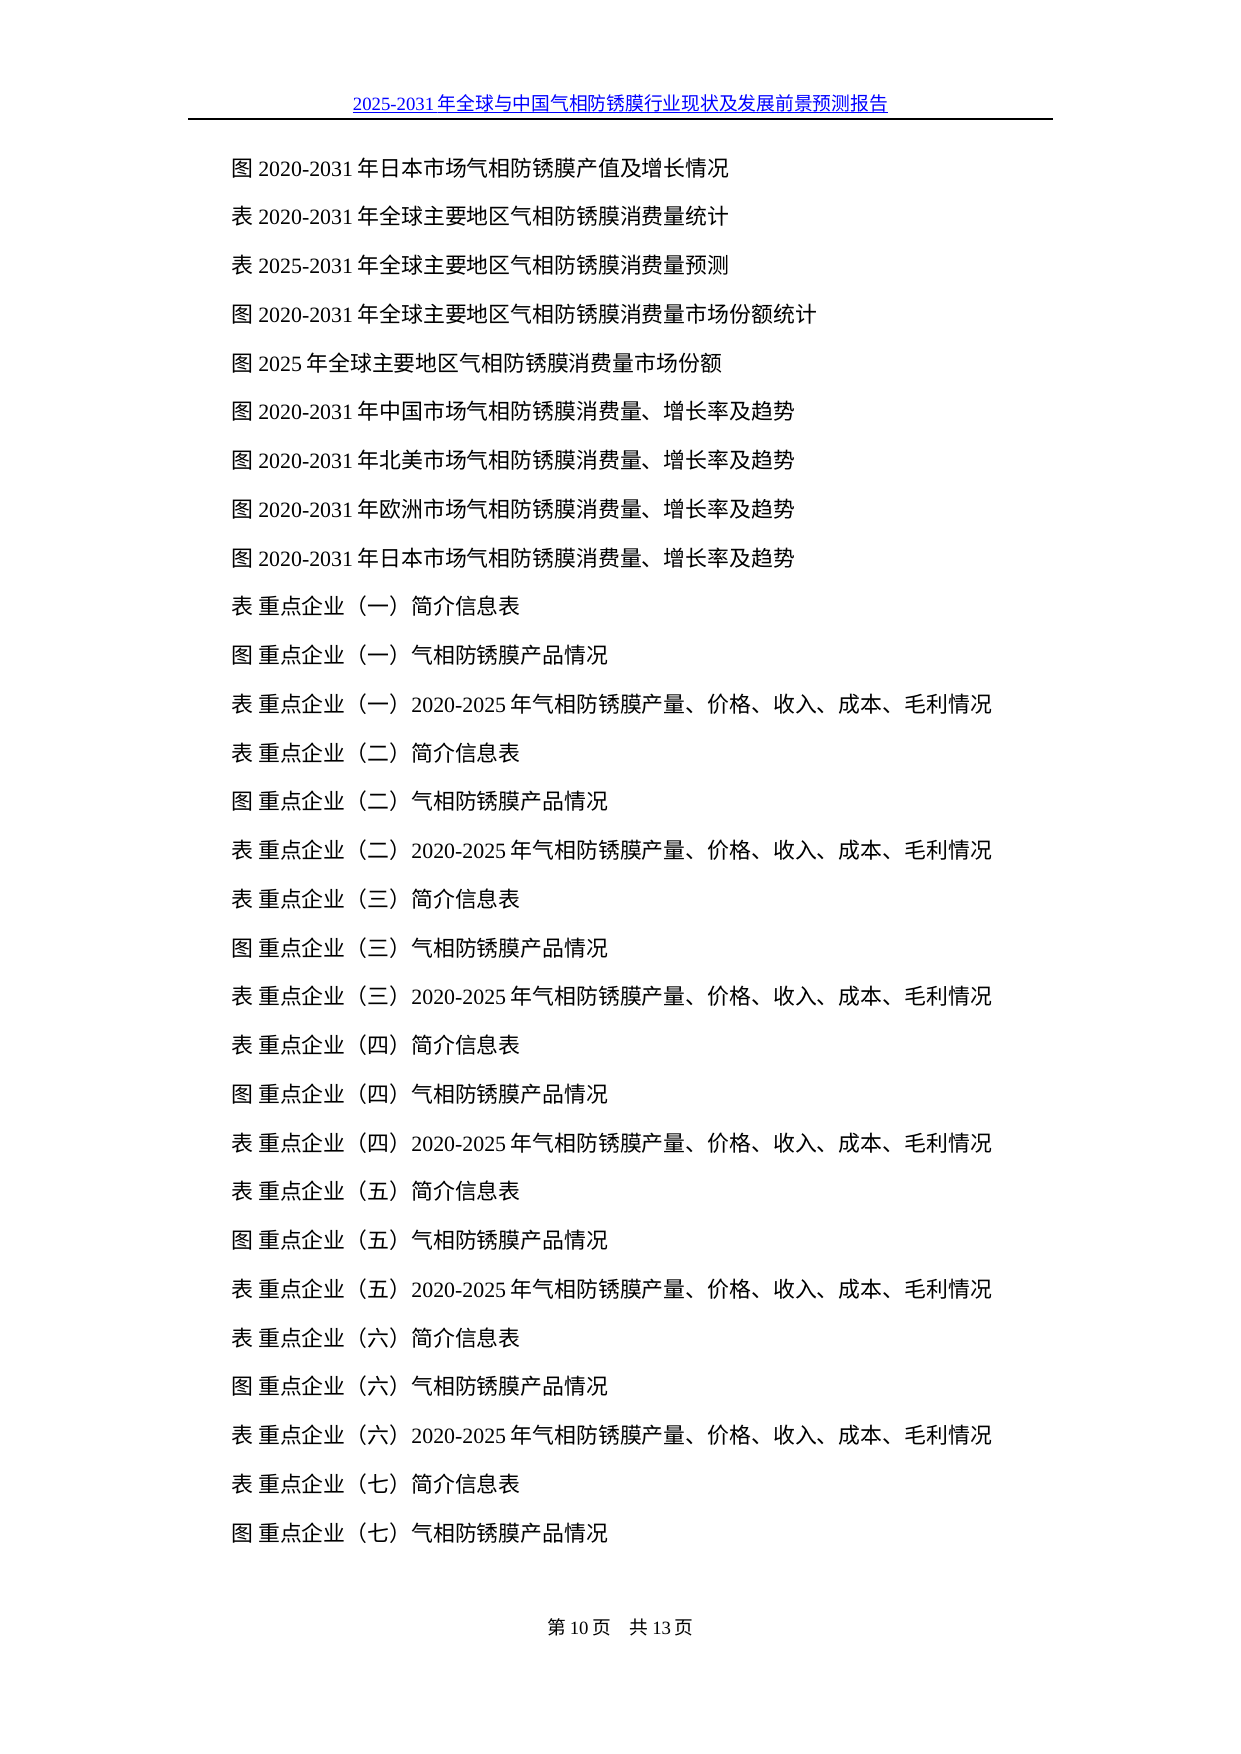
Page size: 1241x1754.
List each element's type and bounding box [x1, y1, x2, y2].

text [187, 150, 1053, 1548]
